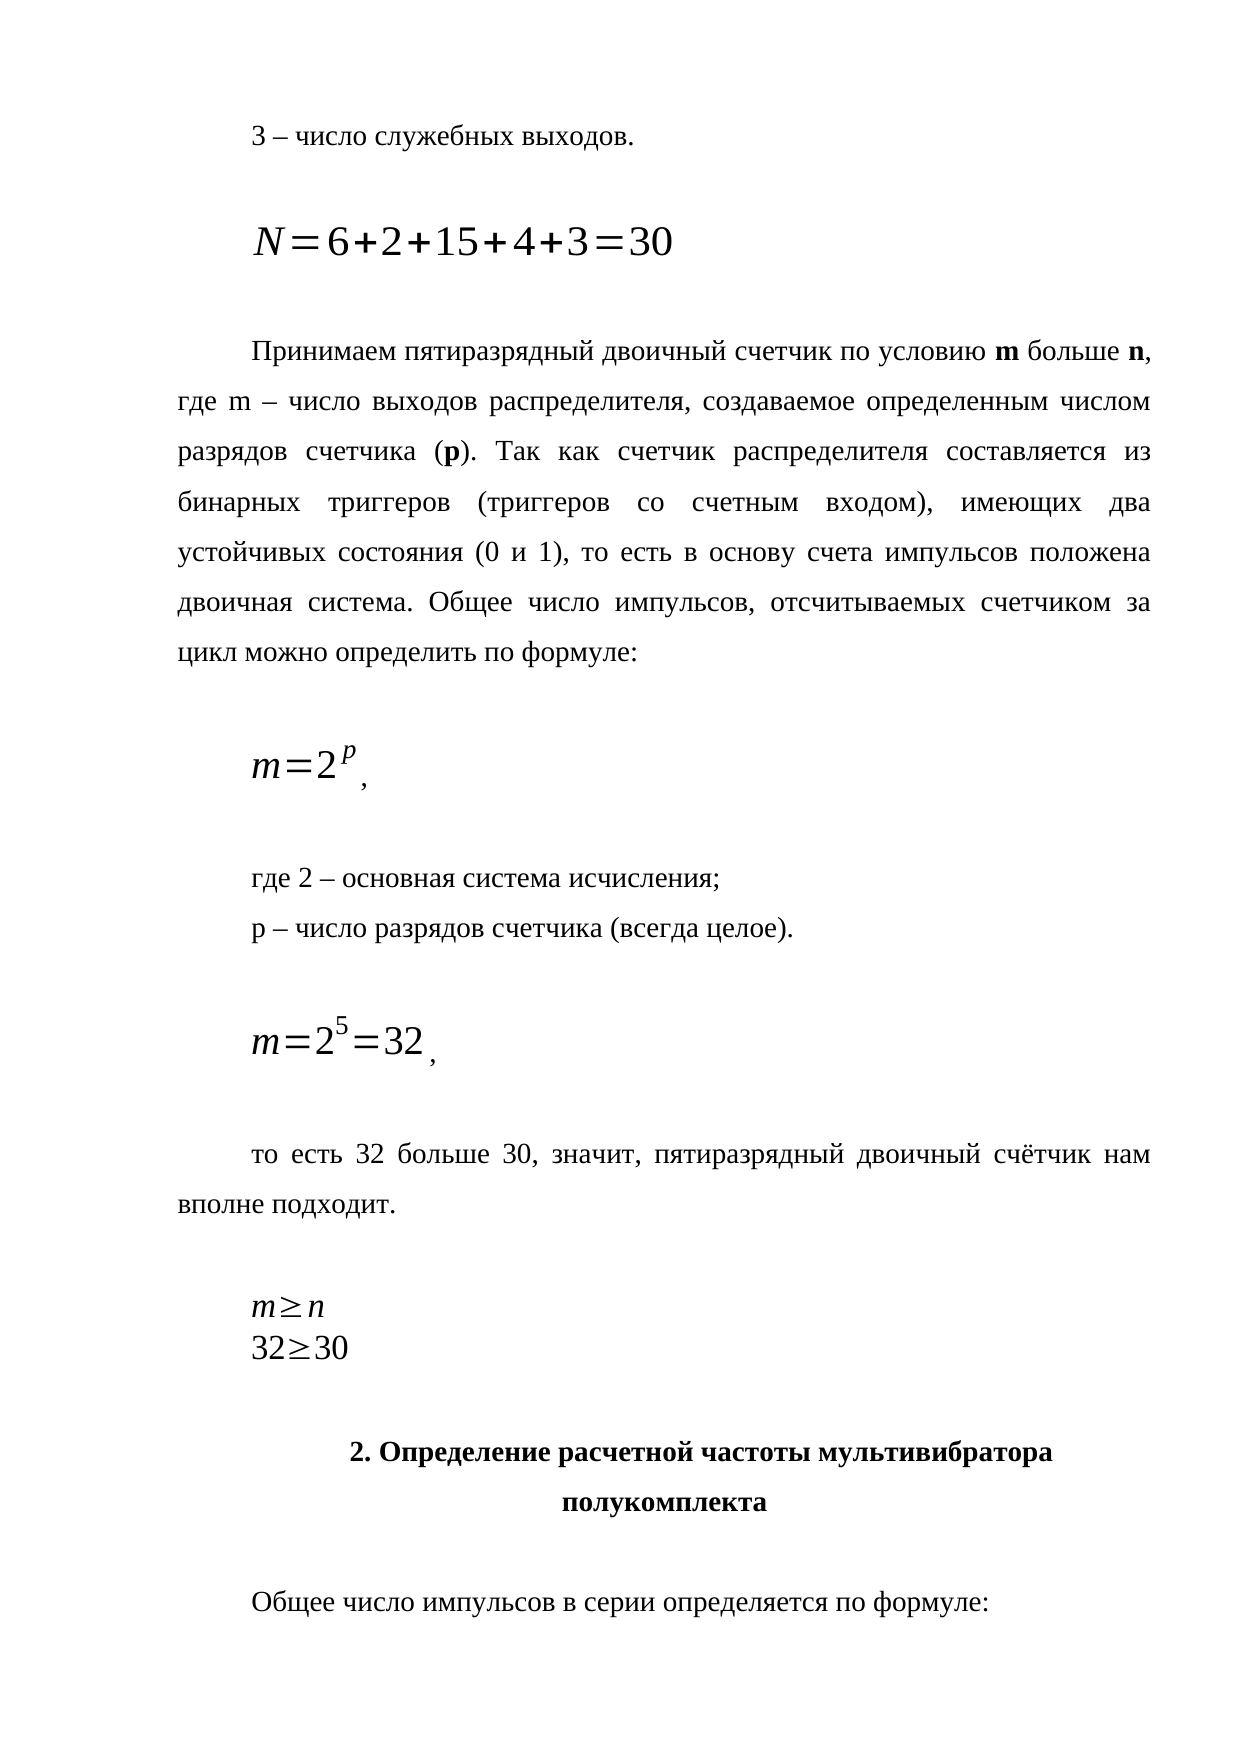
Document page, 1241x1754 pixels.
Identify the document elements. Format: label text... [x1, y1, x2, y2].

text то есть 32 больше 30, значит, пятиразрядный двоичный счётчик нам вполне подходит. [177, 1136, 1152, 1220]
text , [177, 1011, 1152, 1069]
text , [177, 735, 1152, 793]
text Общее число импульсов в серии определяется по формуле: [177, 1584, 1152, 1618]
text Принимаем пятиразрядный двоичный счетчик по условию m больше n, где m – число выходов распределителя, создаваемое определенным числом разрядов счетчика (р). Так как счетчик распределителя составляется из бинарных триггеров (триггеров со счетным входом), имеющих два устойчивых состояния (0 и 1), то есть в основу счета импульсов положена двоичная система. Общее число импульсов, отсчитываемых счетчиком за цикл можно определить по формуле: [177, 333, 1152, 668]
text где 2 – основная система исчисления; [177, 860, 1152, 894]
text р – число разрядов счетчика (всегда целое). [177, 910, 1152, 944]
text 2. Определение расчетной частоты мультивибратора полукомплекта [177, 1434, 1152, 1517]
text 3 – число служебных выходов. [177, 118, 1152, 152]
